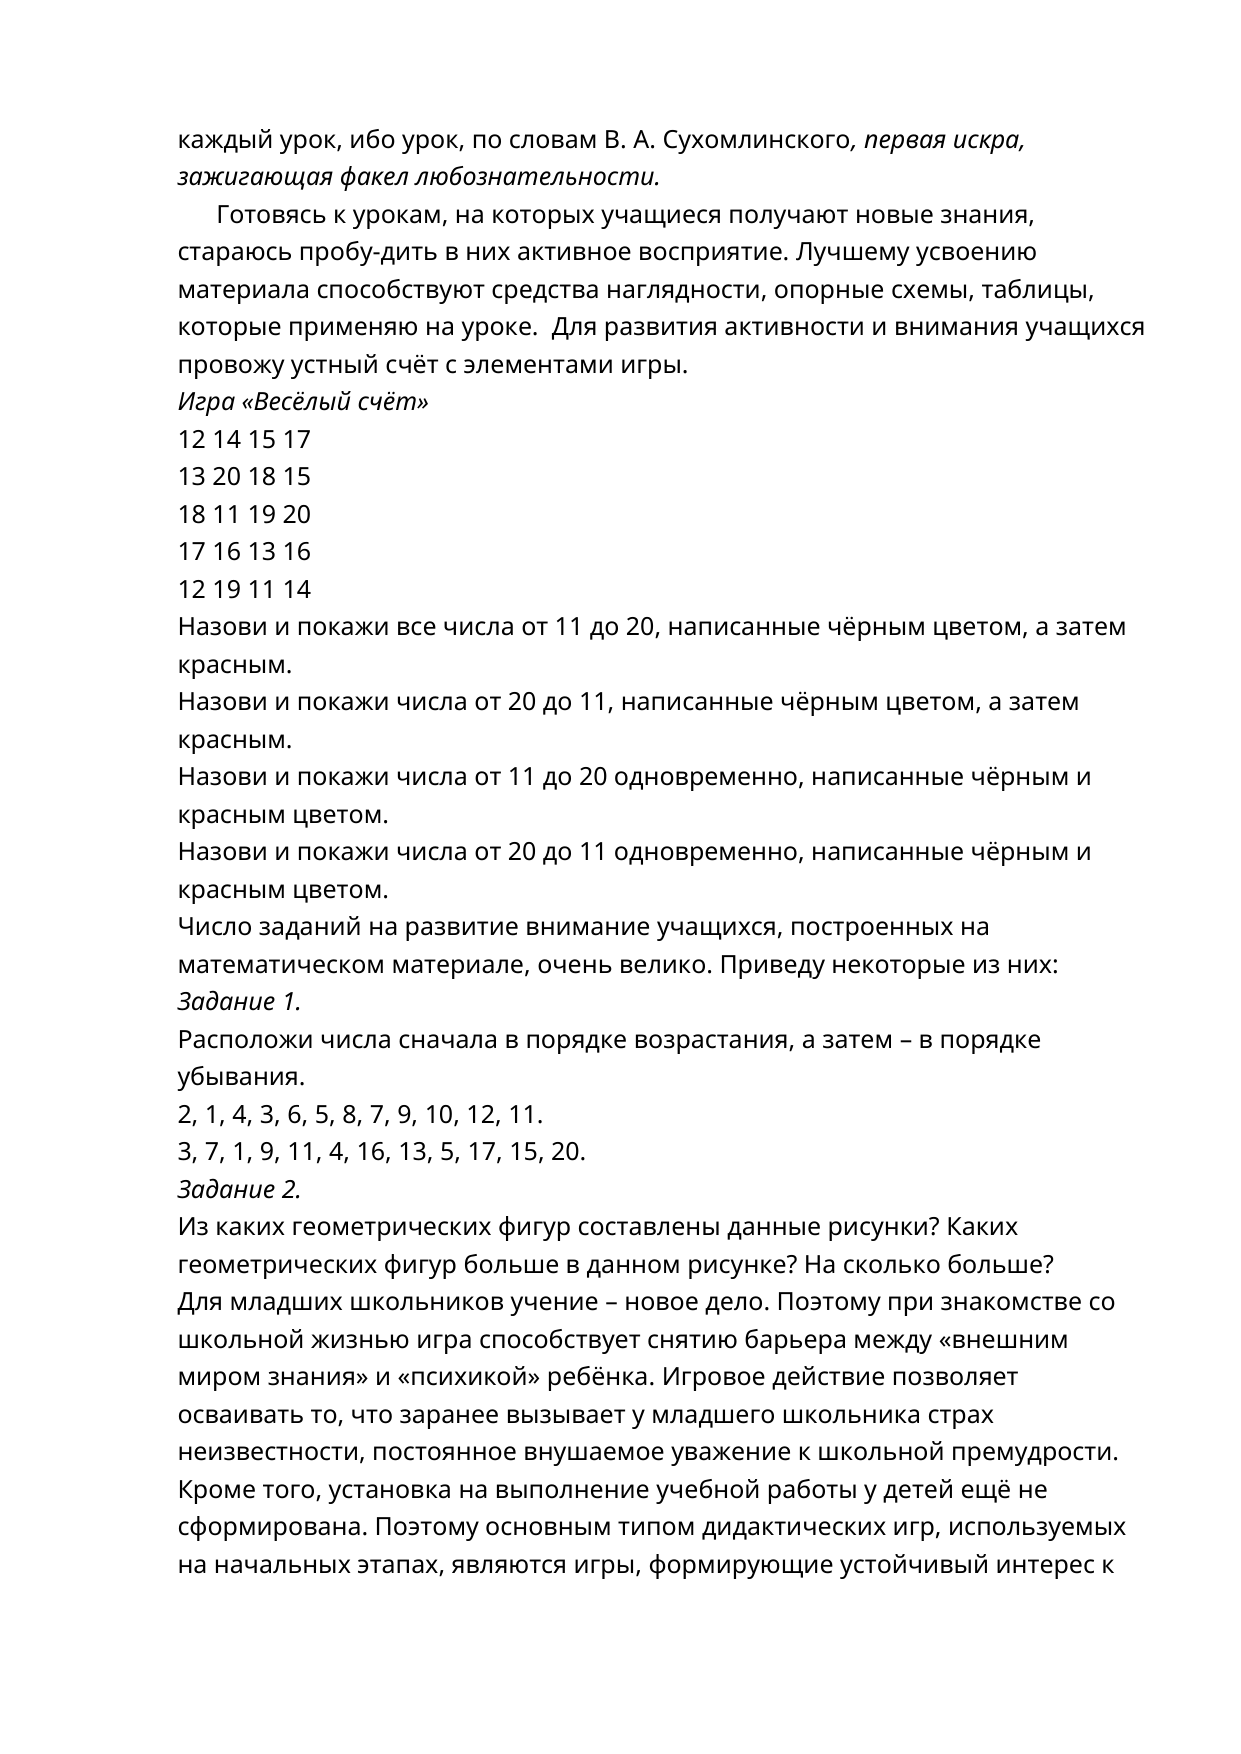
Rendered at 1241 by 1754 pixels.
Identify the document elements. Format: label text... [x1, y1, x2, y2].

text 12 14 15 17 [177, 418, 1152, 456]
text Из каких геометрических фигур составлены данные рисунки? Каких геометрических фигур больше в данном рисунке? На сколько больше? [177, 1206, 1152, 1281]
text 13 20 18 15 [177, 456, 1152, 493]
text Готовясь к урокам, на которых учащиеся получают новые знания, стараюсь пробу-дить в них активное восприятие. Лучшему усвоению материала способствуют средства наглядности, опорные схемы, таблицы, которые применяю на уроке. Для развития активности и внимания учащихся провожу устный счёт с элементами игры. [177, 193, 1152, 381]
text Задание 1. [177, 981, 1152, 1018]
text Число заданий на развитие внимание учащихся, построенных на математическом материале, очень велико. Приведу некоторые из них: [177, 906, 1152, 981]
text Игра «Весёлый счёт» [177, 381, 1152, 418]
text Назови и покажи все числа от 11 до 20, написанные чёрным цветом, а затем красным. [177, 606, 1152, 681]
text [177, 118, 1152, 193]
text 17 16 13 16 [177, 531, 1152, 568]
text Задание 2. [177, 1168, 1152, 1206]
text Назови и покажи числа от 20 до 11 одновременно, написанные чёрным и красным цветом. [177, 831, 1152, 906]
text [177, 1281, 1152, 1581]
text 18 11 19 20 [177, 493, 1152, 531]
text Назови и покажи числа от 11 до 20 одновременно, написанные чёрным и красным цветом. [177, 756, 1152, 831]
text Назови и покажи числа от 20 до 11, написанные чёрным цветом, а затем красным. [177, 681, 1152, 756]
text Расположи числа сначала в порядке возрастания, а затем – в порядке убывания. [177, 1018, 1152, 1093]
text 2, 1, 4, 3, 6, 5, 8, 7, 9, 10, 12, 11. [177, 1093, 1152, 1131]
text 3, 7, 1, 9, 11, 4, 16, 13, 5, 17, 15, 20. [177, 1131, 1152, 1168]
text 12 19 11 14 [177, 568, 1152, 606]
